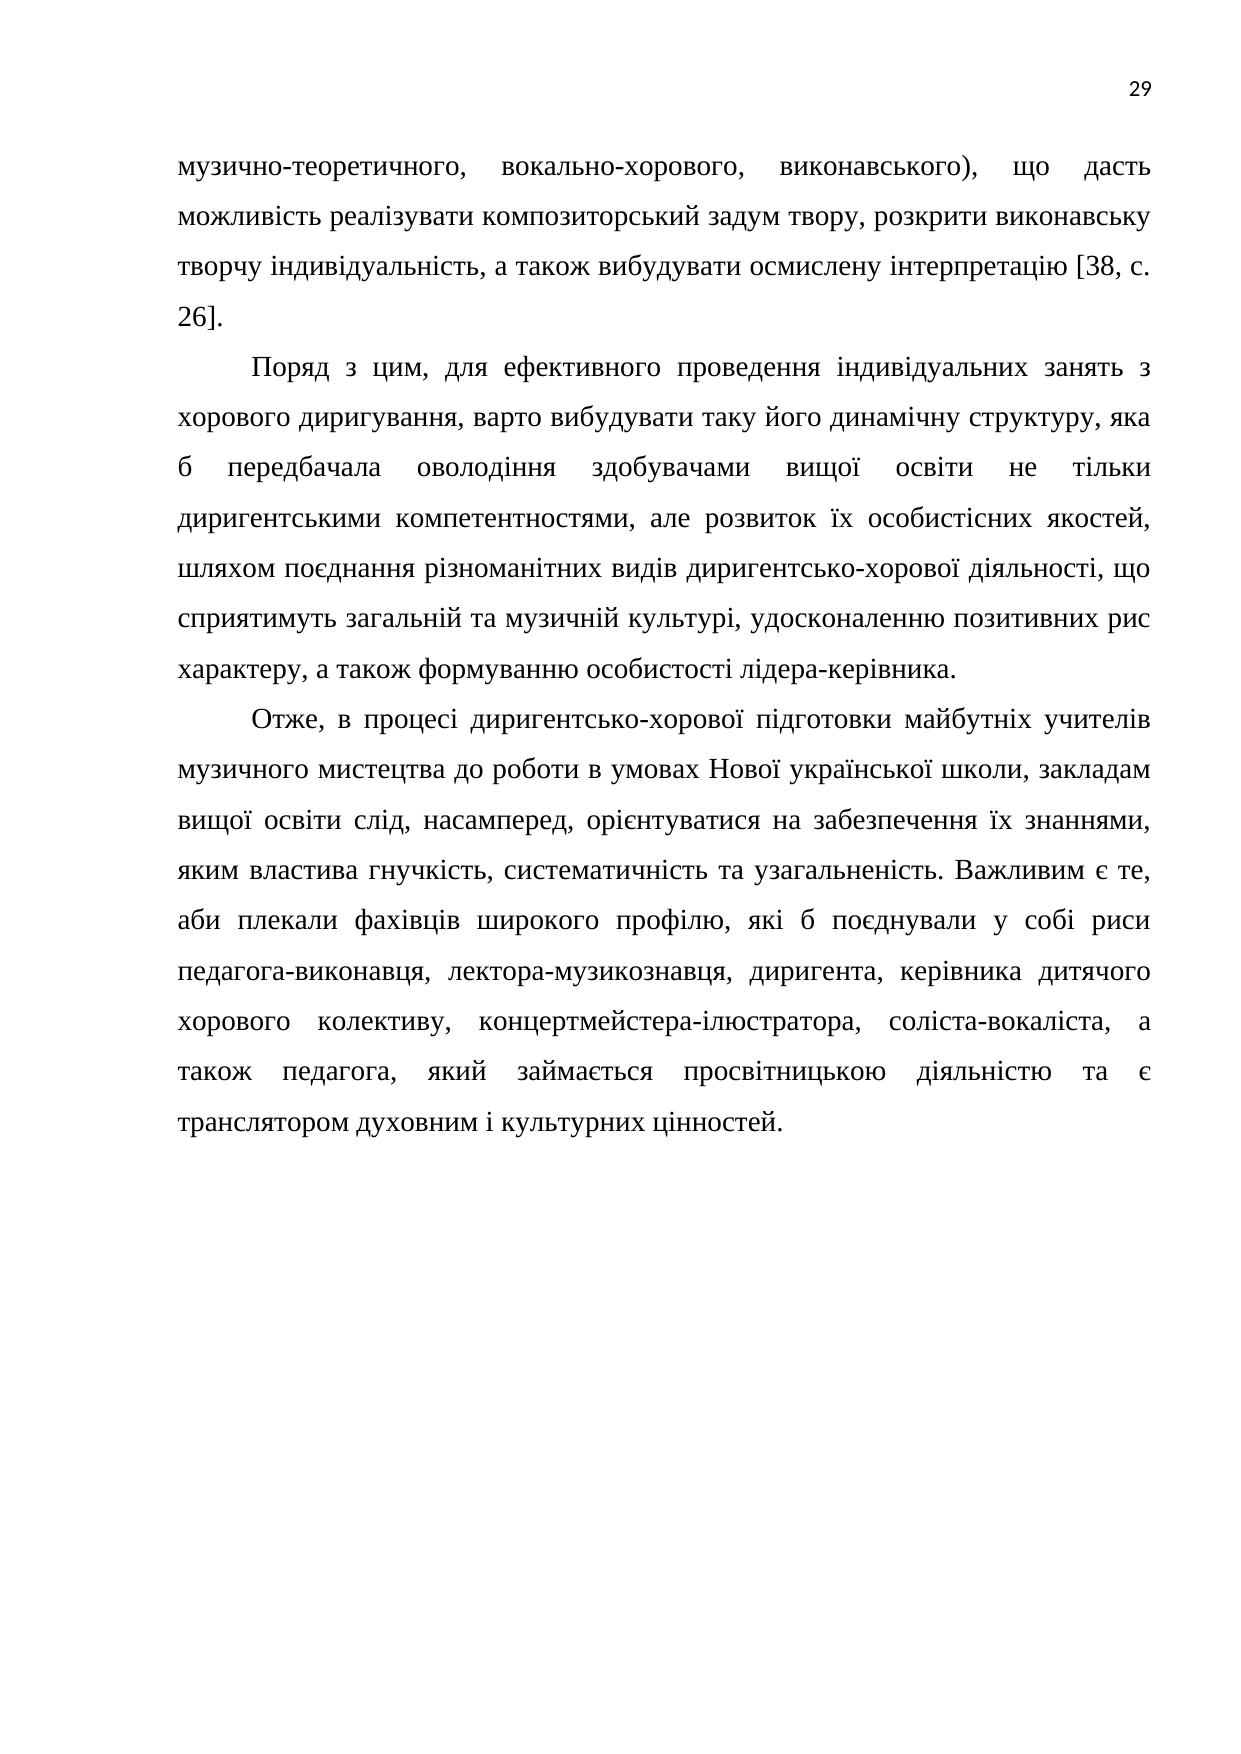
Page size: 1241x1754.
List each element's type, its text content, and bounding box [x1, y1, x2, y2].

text Отже, в процесі диригентсько-хорової підготовки майбутніх учителів музичного мистецтва до роботи в умовах Нової української школи, закладам вищої освіти слід, насамперед, орієнтуватися на забезпечення їх знаннями, яким властива гнучкість, систематичність та узагальненість. Важливим є те, аби плекали фахівців широкого профілю, які б поєднували у собі риси педагога-виконавця, лектора-музикознавця, диригента, керівника дитячого хорового колективу, концертмейстера-ілюстратора, соліста-вокаліста, а також педагога, який займається просвітницькою діяльністю та є транслятором духовним і культурних цінностей. [177, 701, 1152, 1137]
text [177, 148, 1152, 332]
text Поряд з цим, для ефективного проведення індивідуальних занять з хорового диригування, варто вибудувати таку його динамічну структуру, яка б передбачала оволодіння здобувачами вищої освіти не тільки диригентськими компетентностями, але розвиток їх особистісних якостей, шляхом поєднання різноманітних видів диригентсько-хорової діяльності, що сприятимуть загальній та музичній культурі, удосконаленню позитивних рис характеру, а також формуванню особистості лідера-керівника. [177, 349, 1152, 684]
